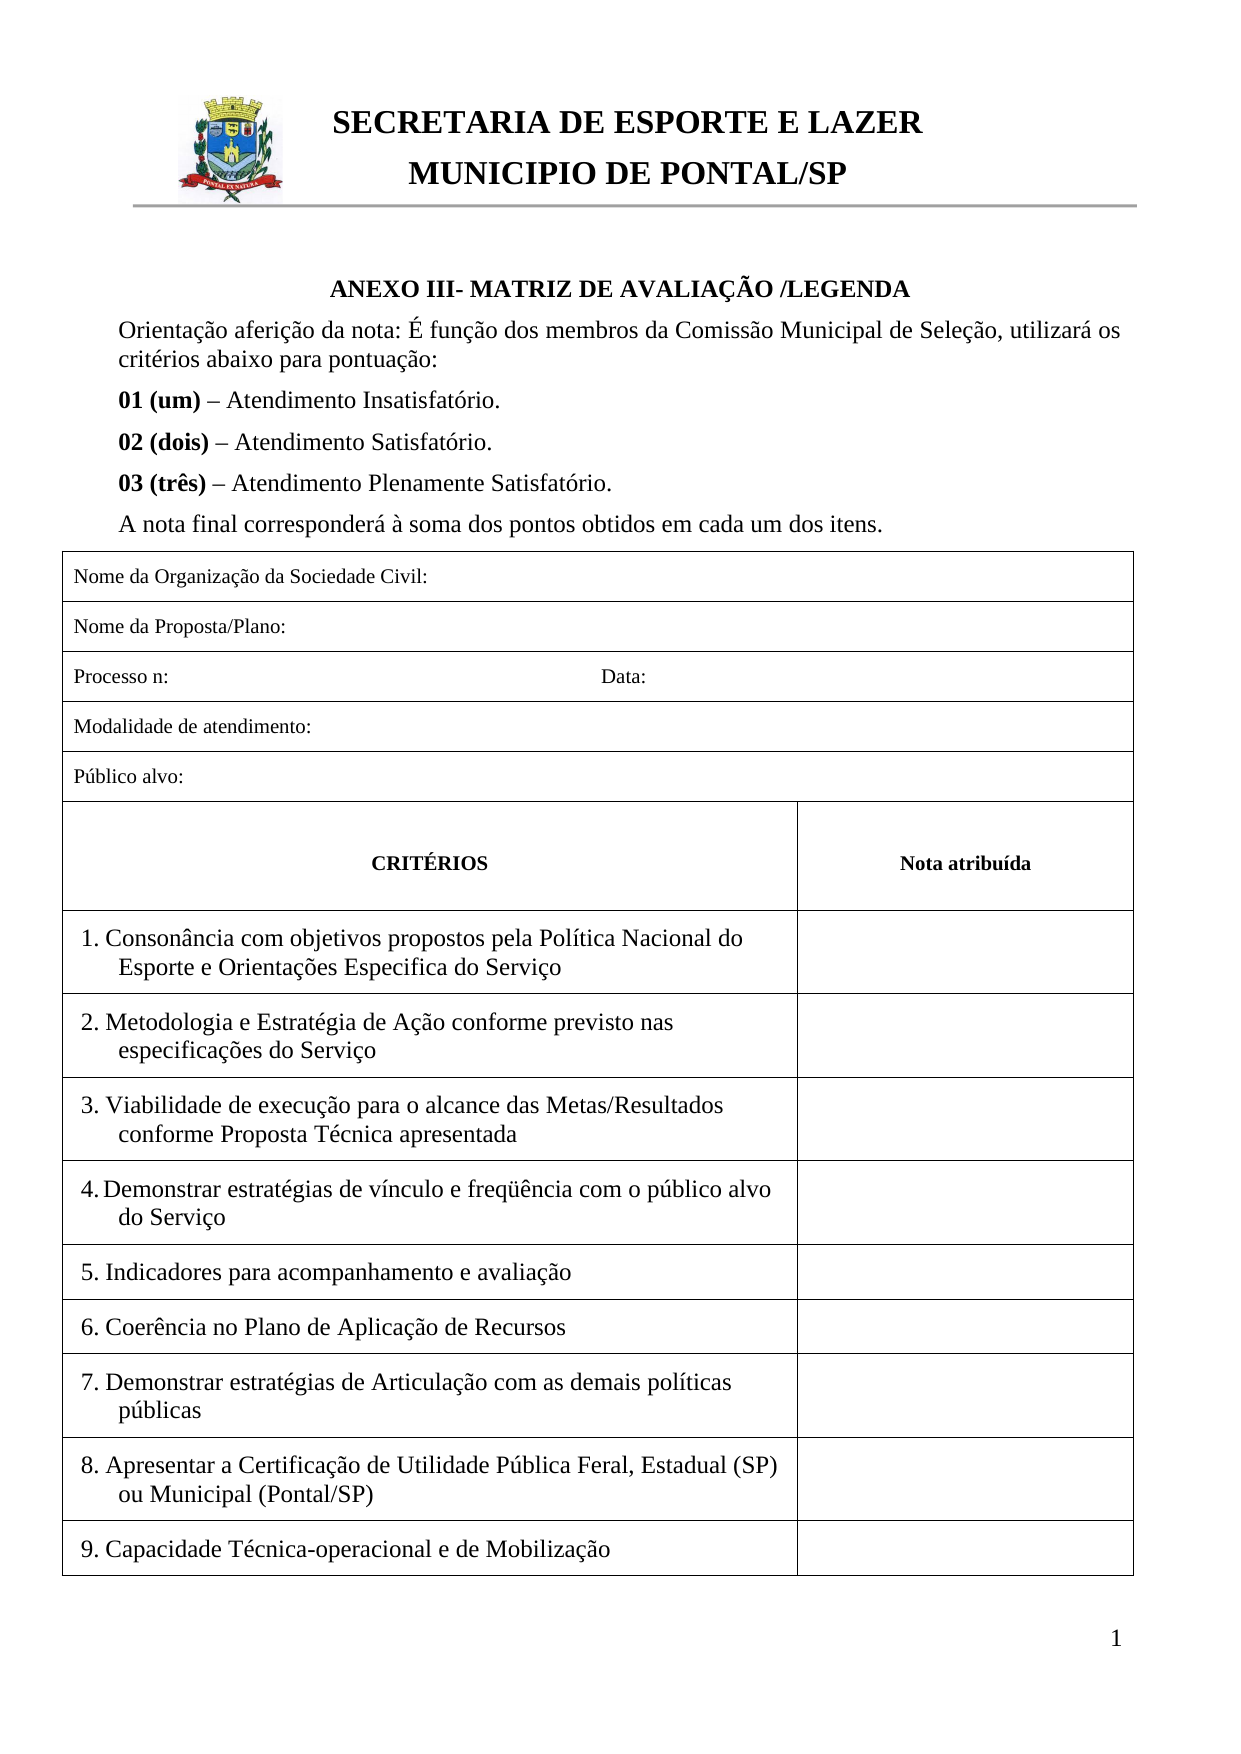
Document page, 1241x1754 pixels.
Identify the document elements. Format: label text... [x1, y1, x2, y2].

table_cell Apresentar a Certificação de Utilidade Pública Feral, Estadual (SP) ou Municipal (Pontal/SP) [63, 1438, 797, 1520]
table_cell Metodologia e Estratégia de Ação conforme previsto nas especificações do Serviço [63, 994, 797, 1077]
table_cell [798, 1438, 1133, 1520]
table_header Nome da Organização da Sociedade Civil: [63, 552, 1133, 601]
table_cell CRITÉRIOS [63, 802, 797, 909]
text 01 (um) – Atendimento Insatisfatório. [118, 386, 1122, 414]
text 03 (três) – Atendimento Plenamente Satisfatório. [118, 468, 1122, 497]
table_cell [798, 1354, 1133, 1437]
table_cell Modalidade de atendimento: [63, 702, 1133, 751]
table_cell [798, 994, 1133, 1077]
picture [178, 95, 283, 204]
table_cell Demonstrar estratégias de vínculo e freqüência com o público alvo do Serviço [63, 1161, 797, 1244]
text Orientação aferição da nota: É função dos membros da Comissão Municipal de Seleção, utilizará os critérios abaixo para pontuação: [118, 316, 1122, 373]
table_cell Consonância com objetivos propostos pela Política Nacional do Esporte e Orientações Especifica do Serviço [63, 911, 797, 993]
table_cell [798, 1161, 1133, 1244]
table_cell [798, 1245, 1133, 1298]
table_cell Processo n: Data: [63, 652, 1133, 701]
table_cell [798, 911, 1133, 993]
table_cell Público alvo: [63, 752, 1133, 801]
table_cell Indicadores para acompanhamento e avaliação [63, 1245, 797, 1298]
table_cell Demonstrar estratégias de Articulação com as demais políticas públicas [63, 1354, 797, 1437]
table_cell [798, 1521, 1133, 1575]
table_cell Coerência no Plano de Aplicação de Recursos [63, 1300, 797, 1353]
table_cell Capacidade Técnica-operacional e de Mobilização [63, 1521, 797, 1575]
text 02 (dois) – Atendimento Satisfatório. [118, 427, 1122, 456]
text A nota final corresponderá à soma dos pontos obtidos em cada um dos itens. [118, 509, 1122, 538]
table_cell [798, 1078, 1133, 1160]
table_cell Nome da Proposta/Plano: [63, 602, 1133, 651]
table_cell Nota atribuída [798, 802, 1133, 909]
table_cell [798, 1300, 1133, 1353]
table_cell Viabilidade de execução para o alcance das Metas/Resultados conforme Proposta Técnica apresentada [63, 1078, 797, 1160]
text ANEXO III- MATRIZ DE AVALIAÇÃO /LEGENDA [118, 274, 1122, 303]
